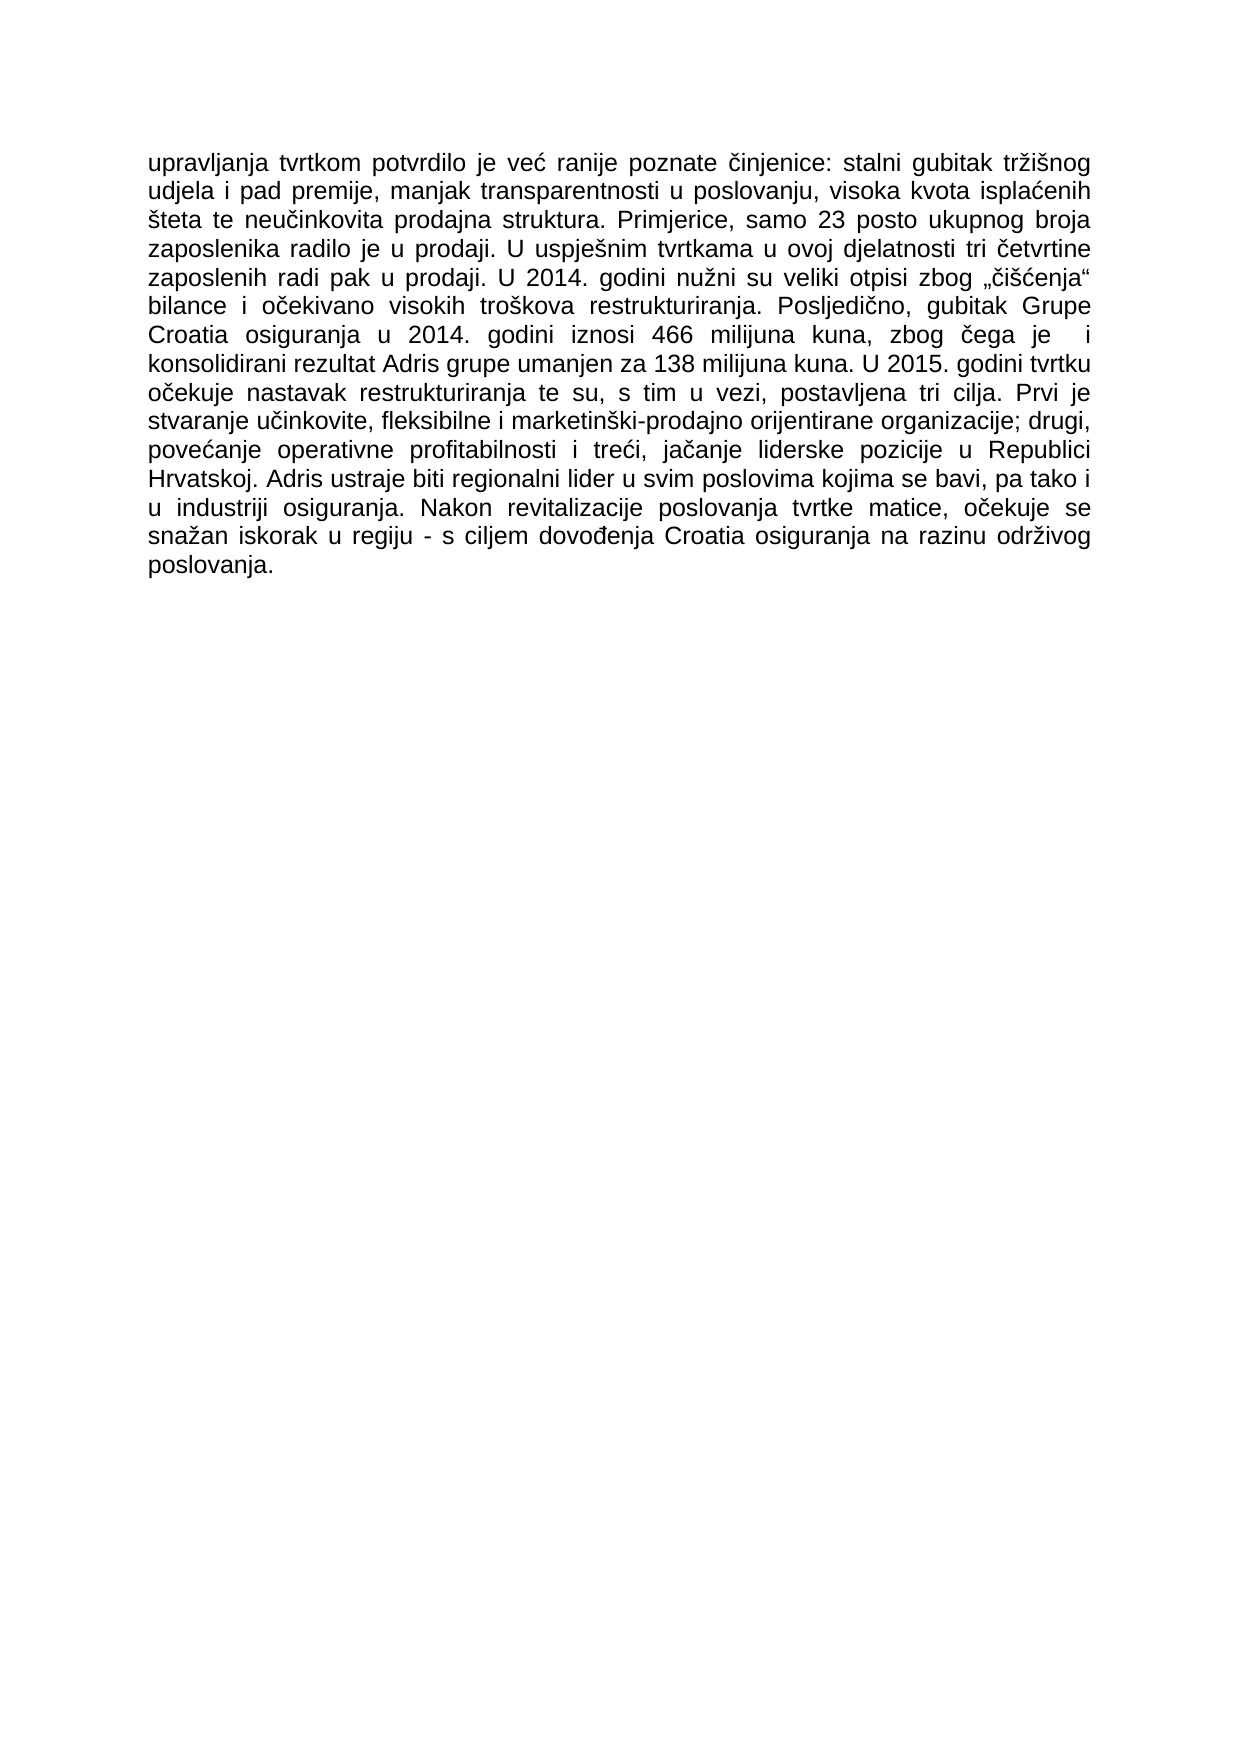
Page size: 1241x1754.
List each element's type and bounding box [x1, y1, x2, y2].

text [148, 148, 1093, 579]
